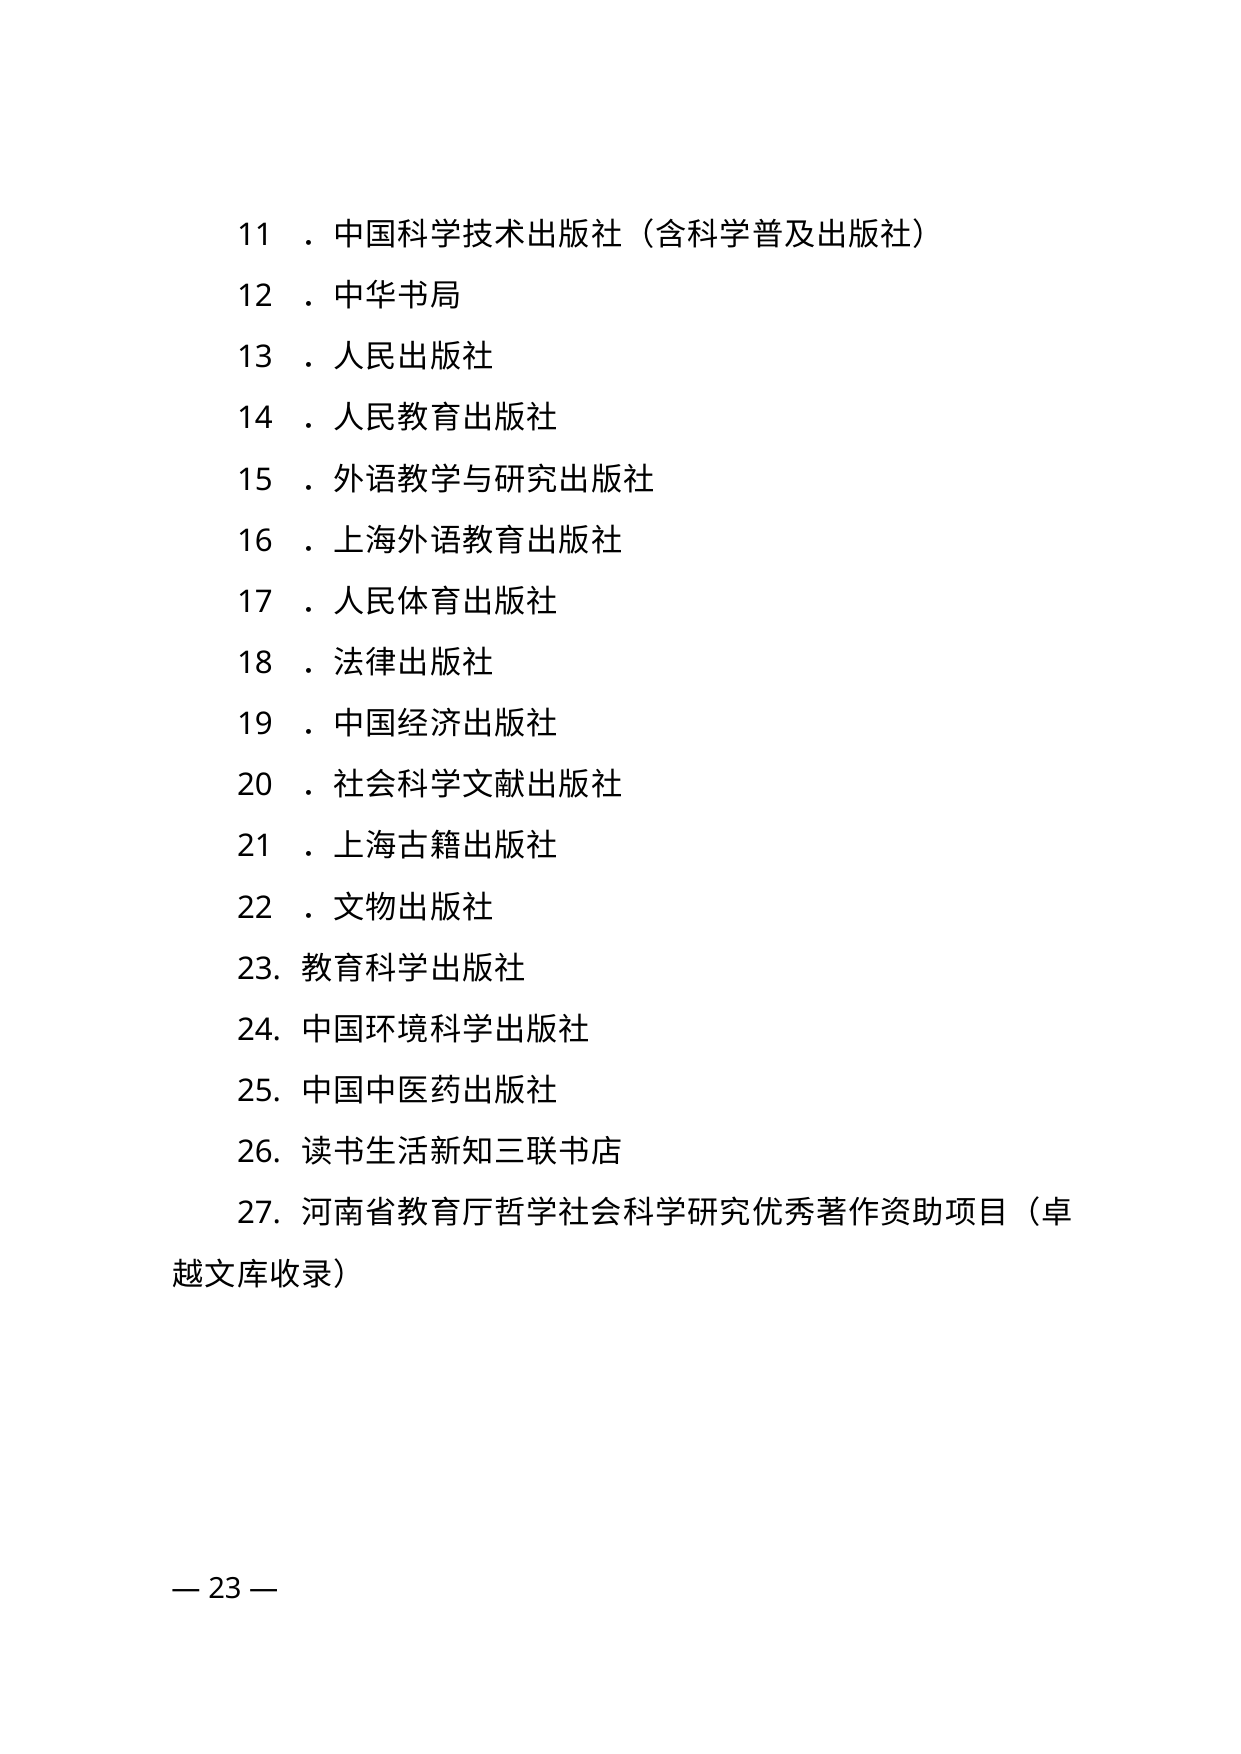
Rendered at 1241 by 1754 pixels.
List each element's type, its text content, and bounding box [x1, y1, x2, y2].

text 27.河南省教育厅哲学社会科学研究优秀著作资助项目（卓越文库收录） [172, 1180, 1074, 1302]
text 20．社会科学文献出版社 [172, 752, 1074, 813]
text 19．中国经济出版社 [172, 691, 1074, 752]
text 24.中国环境科学出版社 [172, 996, 1074, 1057]
text 14．人民教育出版社 [172, 385, 1074, 446]
text 13．人民出版社 [172, 324, 1074, 385]
text 25.中国中医药出版社 [172, 1057, 1074, 1118]
text 26.读书生活新知三联书店 [172, 1118, 1074, 1180]
text 21．上海古籍出版社 [172, 813, 1074, 874]
text 11．中国科学技术出版社（含科学普及出版社） [172, 201, 1074, 262]
text 17．人民体育出版社 [172, 568, 1074, 629]
text 18．法律出版社 [172, 629, 1074, 691]
text 15．外语教学与研究出版社 [172, 446, 1074, 507]
text 16．上海外语教育出版社 [172, 507, 1074, 568]
text 22．文物出版社 [172, 874, 1074, 935]
text 12．中华书局 [172, 262, 1074, 324]
text 23.教育科学出版社 [172, 935, 1074, 996]
